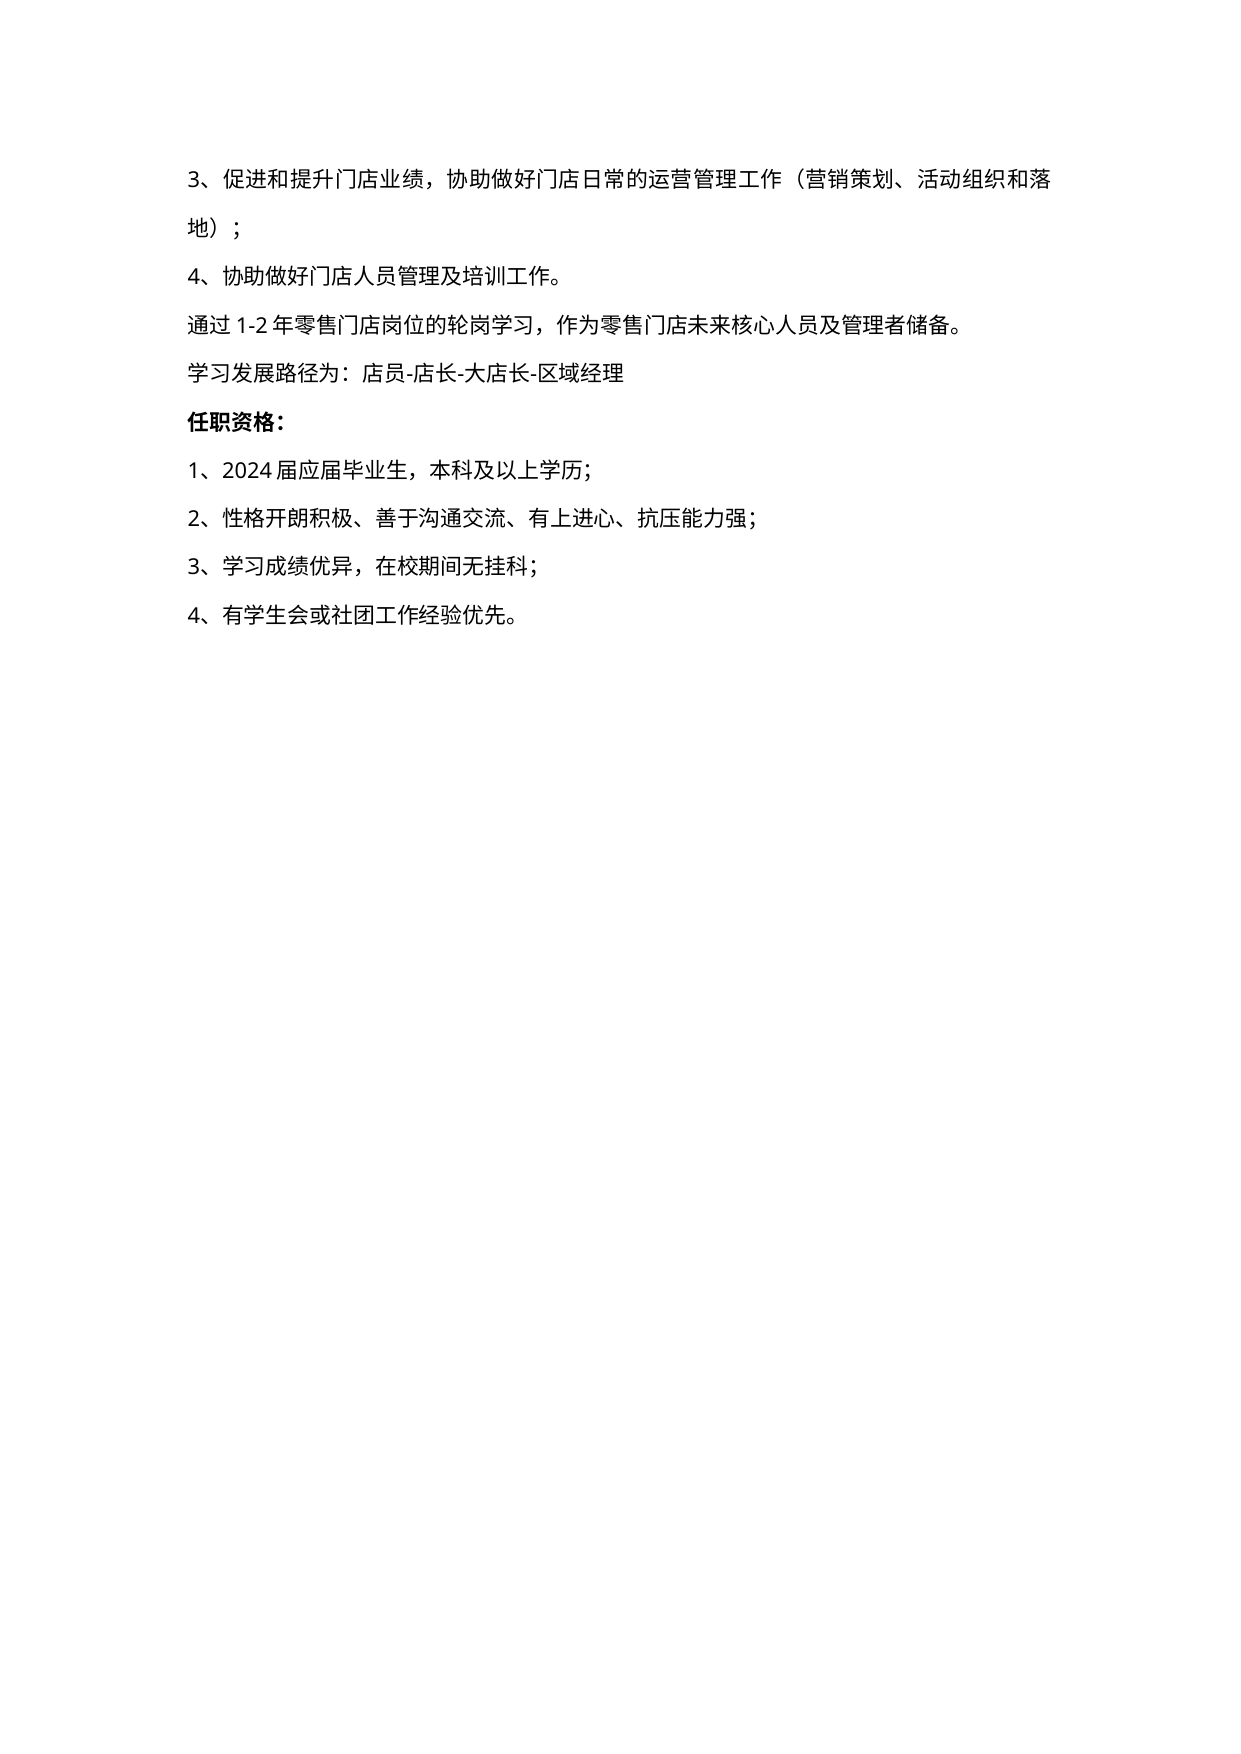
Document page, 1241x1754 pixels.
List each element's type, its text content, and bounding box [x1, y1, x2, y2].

text 通过1-2年零售门店岗位的轮岗学习，作为零售门店未来核心人员及管理者储备。 [187, 307, 1053, 340]
text 2、性格开朗积极、善于沟通交流、有上进心、抗压能力强； [187, 501, 1053, 533]
text 学习发展路径为：店员-店长-大店长-区域经理 [187, 356, 1053, 388]
text 4、有学生会或社团工作经验优先。 [187, 597, 1053, 630]
text 4、协助做好门店人员管理及培训工作。 [187, 259, 1053, 292]
text 任职资格： [187, 404, 1053, 437]
text 3、促进和提升门店业绩，协助做好门店日常的运营管理工作（营销策划、活动组织和落地）； [187, 162, 1053, 243]
text 1、2024届应届毕业生，本科及以上学历； [187, 452, 1053, 485]
text 3、学习成绩优异，在校期间无挂科； [187, 549, 1053, 582]
